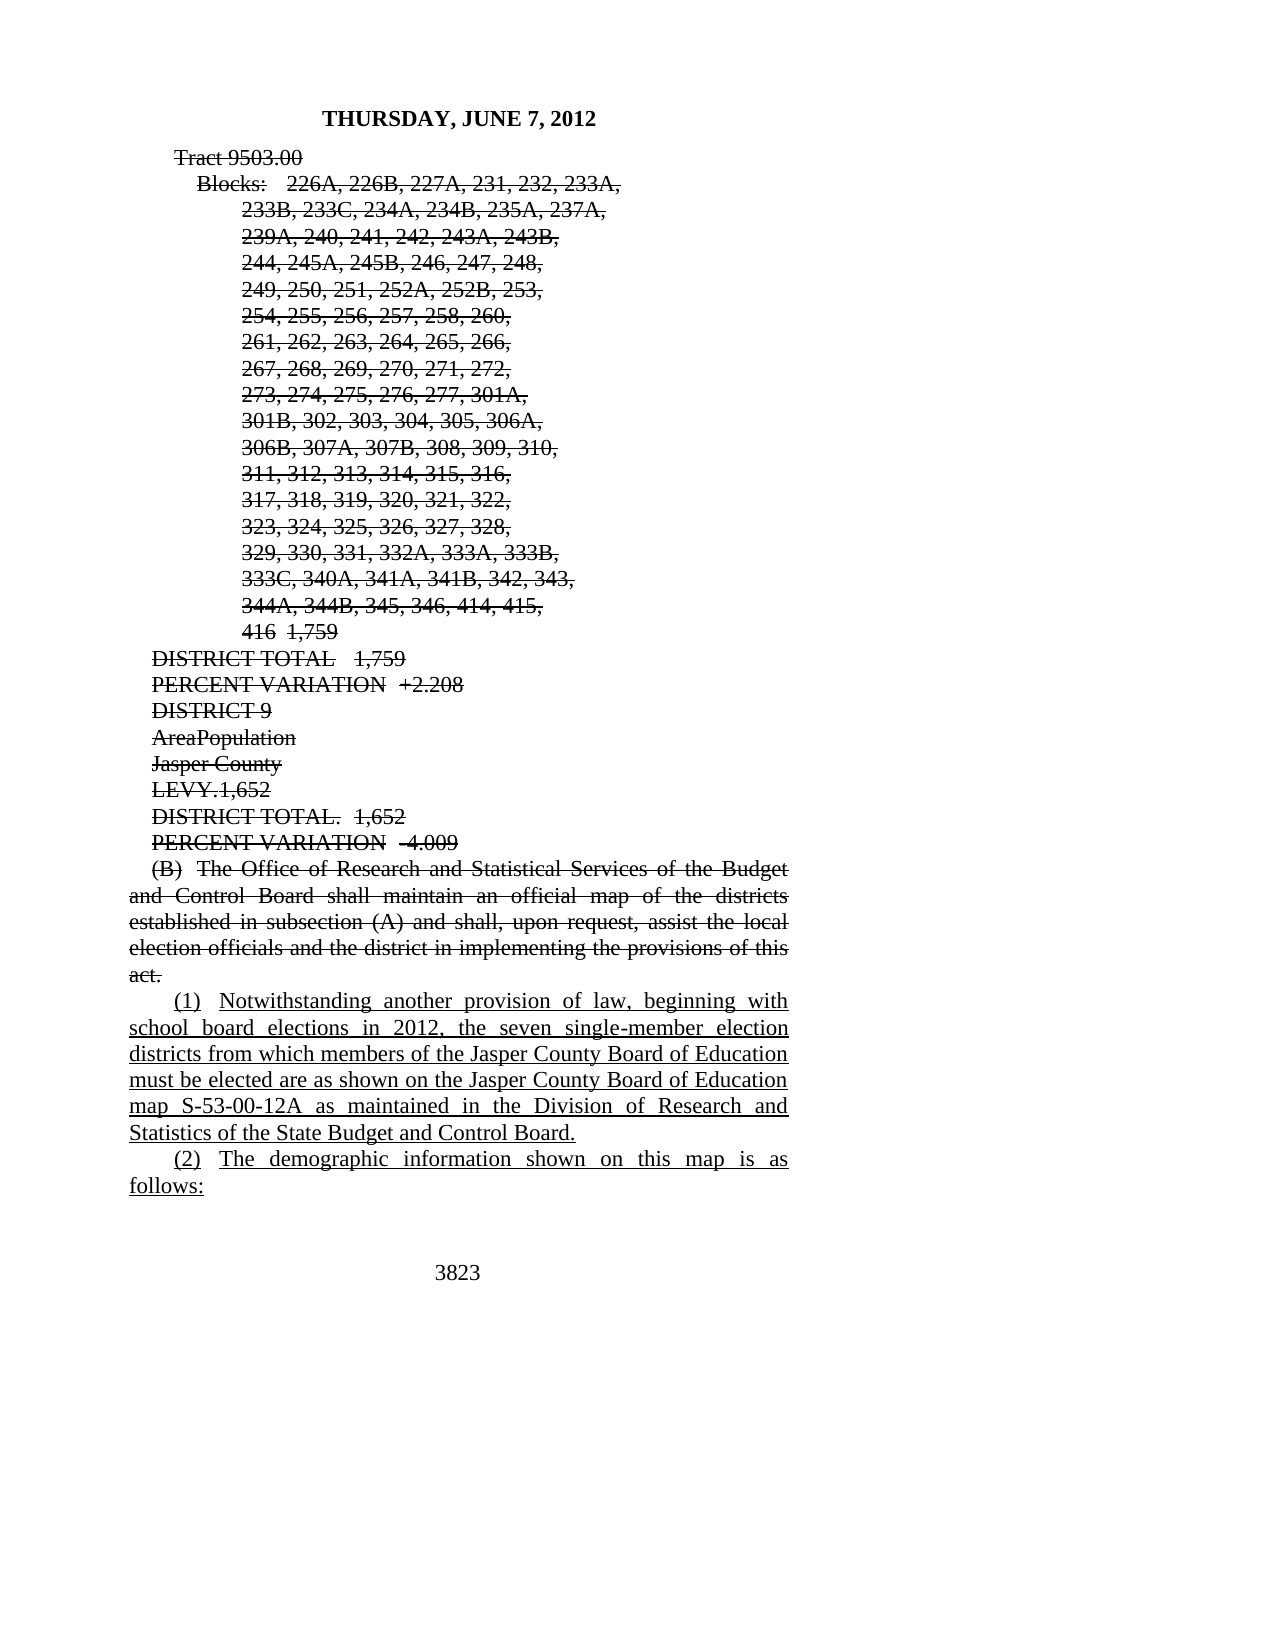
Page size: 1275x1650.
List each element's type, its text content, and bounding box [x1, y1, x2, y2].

text LEVY. 1,652 [129, 776, 789, 803]
text 261, 262, 263, 264, 265, 266, [129, 328, 789, 355]
text 344A, 344B, 345, 346, 414, 415, [129, 592, 789, 618]
text (B) The Office of Research and Statistical Services of the Budget and Control Board shall maintain an official map of the districts established in subsection (A) and shall, upon request, assist the local election officials and the district in implementing the provisions of this act. [129, 950, 789, 987]
text 267, 268, 269, 270, 271, 272, [129, 355, 789, 381]
text (1) Notwithstanding another provision of law, beginning with school board elections in 2012, the seven single-member election districts from which members of the Jasper County Board of Education must be elected are as shown on the Jasper County Board of Education map S-53-00-12A as maintained in the Division of Research and Statistics of the State Budget and Control Board. [129, 987, 789, 1036]
text Tract 9503.00 [129, 144, 789, 170]
text 323, 324, 325, 326, 327, 328, [129, 513, 789, 539]
text (B) The Office of Research and Statistical Services of the Budget and Control Board shall maintain an official map of the districts established in subsection (A) and shall, upon request, assist the local election officials and the district in implementing the provisions of this act. [129, 855, 789, 896]
text Jasper County [129, 750, 789, 776]
text DISTRICT TOTAL. 1,652 [129, 803, 789, 829]
text 306B, 307A, 307B, 308, 309, 310, [129, 434, 789, 460]
text 333C, 340A, 341A, 341B, 342, 343, [129, 566, 789, 592]
text 244, 245A, 245B, 246, 247, 248, [129, 249, 789, 276]
text PERCENT VARIATION +2.208 [129, 671, 789, 697]
text PERCENT VARIATION -4.009 [129, 829, 789, 855]
text DISTRICT TOTAL 1,759 [129, 644, 789, 671]
text 273, 274, 275, 276, 277, 301A, [129, 381, 789, 407]
text 311, 312, 313, 314, 315, 316, [129, 460, 789, 486]
text (2) The demographic information shown on this map is as follows: [129, 1145, 789, 1198]
text 329, 330, 331, 332A, 333A, 333B, [129, 539, 789, 566]
text (B) The Office of Research and Statistical Services of the Budget and Control Board shall maintain an official map of the districts established in subsection (A) and shall, upon request, assist the local election officials and the district in implementing the provisions of this act. [129, 897, 789, 923]
text Blocks: 226A, 226B, 227A, 231, 232, 233A, [129, 170, 789, 197]
text Area Population [129, 724, 789, 750]
text 254, 255, 256, 257, 258, 260, [129, 302, 789, 328]
text 416 1,759 [129, 618, 789, 644]
text DISTRICT 9 [129, 697, 789, 724]
text 301B, 302, 303, 304, 305, 306A, [129, 407, 789, 434]
text (1) Notwithstanding another provision of law, beginning with school board elections in 2012, the seven single-member election districts from which members of the Jasper County Board of Education must be elected are as shown on the Jasper County Board of Education map S-53-00-12A as maintained in the Division of Research and Statistics of the State Budget and Control Board. [129, 1064, 789, 1115]
text 249, 250, 251, 252A, 252B, 253, [129, 276, 789, 302]
text 317, 318, 319, 320, 321, 322, [129, 486, 789, 513]
text 239A, 240, 241, 242, 243A, 243B, [129, 223, 789, 249]
text 233B, 233C, 234A, 234B, 235A, 237A, [129, 197, 789, 223]
